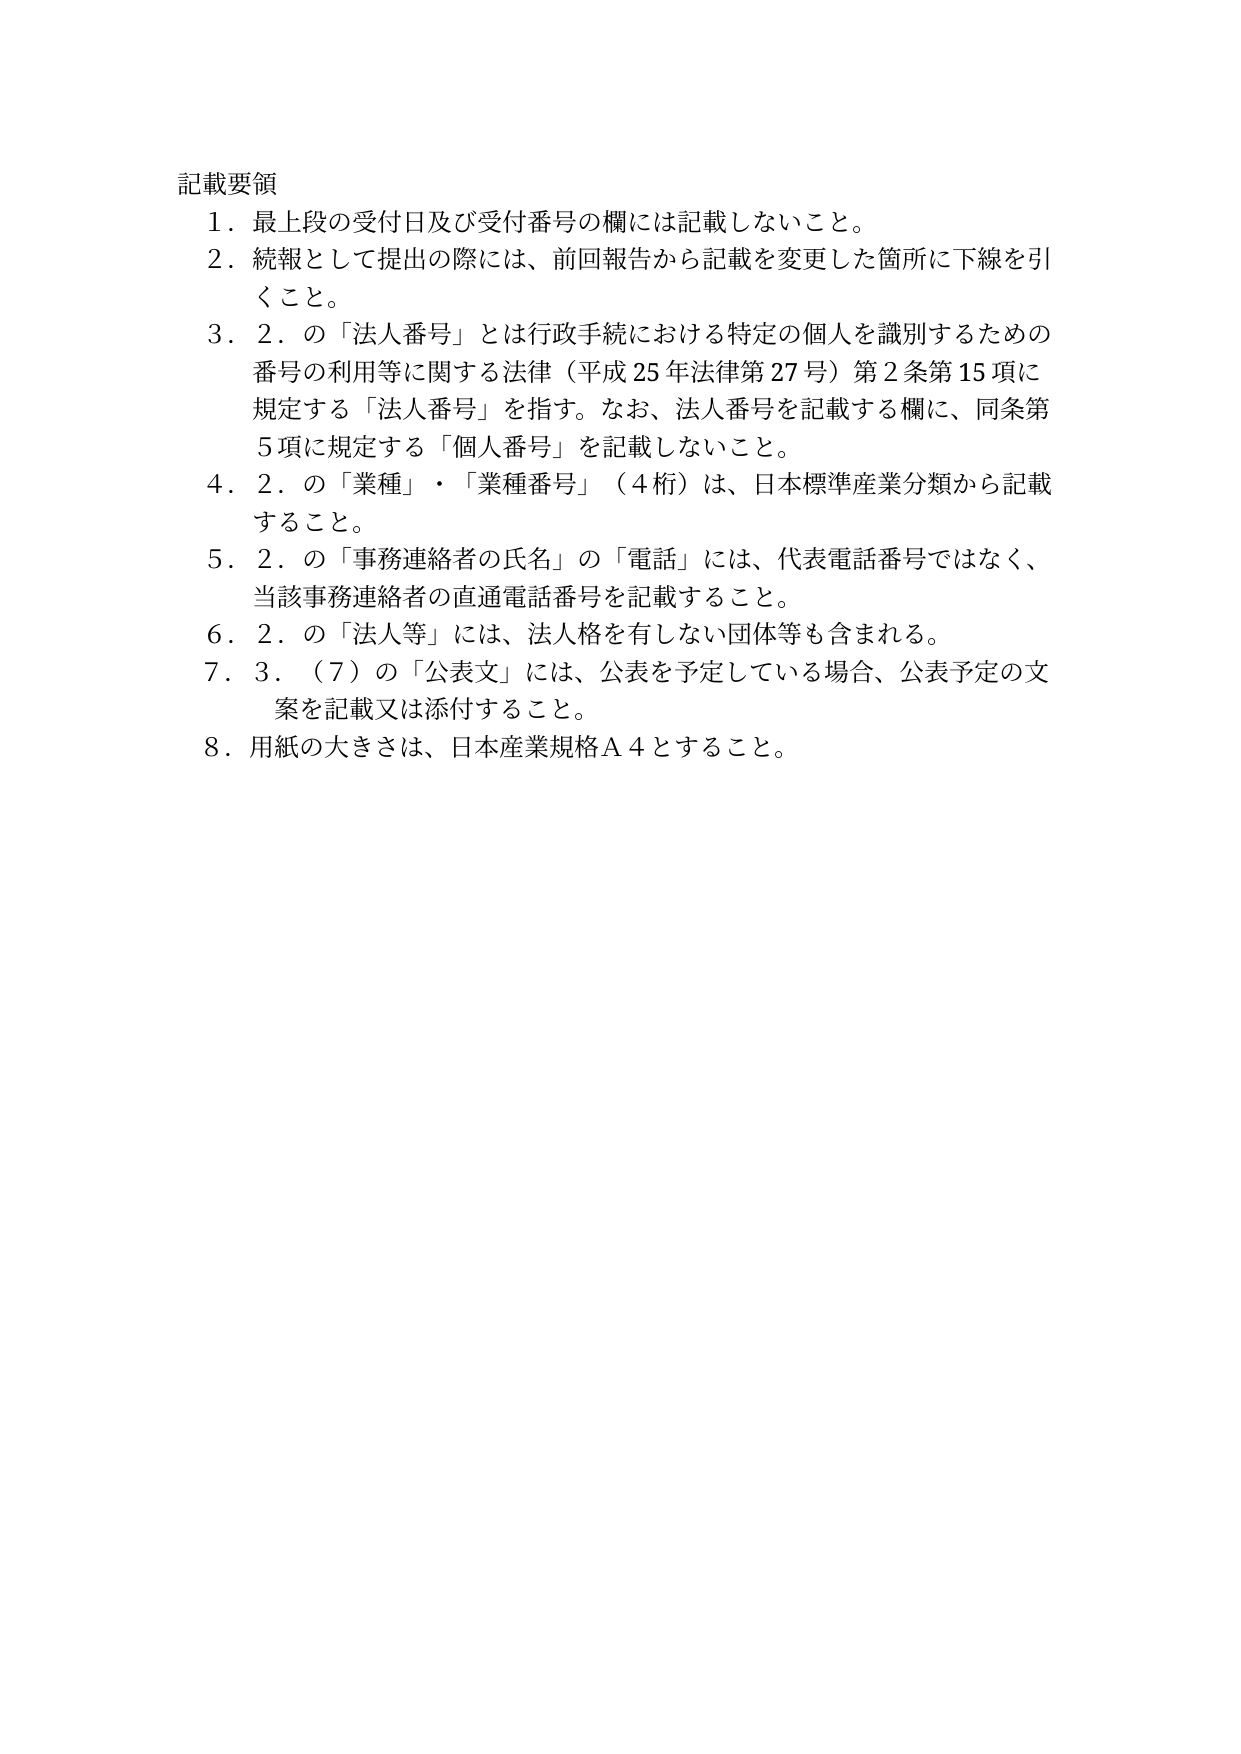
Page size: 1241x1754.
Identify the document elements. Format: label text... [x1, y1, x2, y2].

text ８．用紙の大きさは、日本産業規格Ａ４とすること。 [199, 727, 1063, 764]
text ３．２．の「法人番号」とは行政手続における特定の個人を識別するための番号の利用等に関する法律（平成25年法律第27号）第２条第15項に規定する「法人番号」を指す。なお、法人番号を記載する欄に、同条第５項に規定する「個人番号」を記載しないこと。 [177, 314, 1063, 464]
text ４．２．の「業種」・「業種番号」（４桁）は、日本標準産業分類から記載すること。 [177, 464, 1063, 539]
text ６．２．の「法人等」には、法人格を有しない団体等も含まれる。 [177, 614, 1063, 652]
text ７．３．（７）の「公表文」には、公表を予定している場合、公表予定の文案を記載又は添付すること。 [199, 652, 1063, 727]
text １．最上段の受付日及び受付番号の欄には記載しないこと。 [177, 202, 1063, 239]
text ５．２．の「事務連絡者の氏名」の「電話」には、代表電話番号ではなく、当該事務連絡者の直通電話番号を記載すること。 [177, 539, 1063, 614]
text 記載要領 [177, 164, 1063, 202]
text ２．続報として提出の際には、前回報告から記載を変更した箇所に下線を引くこと。 [177, 239, 1063, 314]
